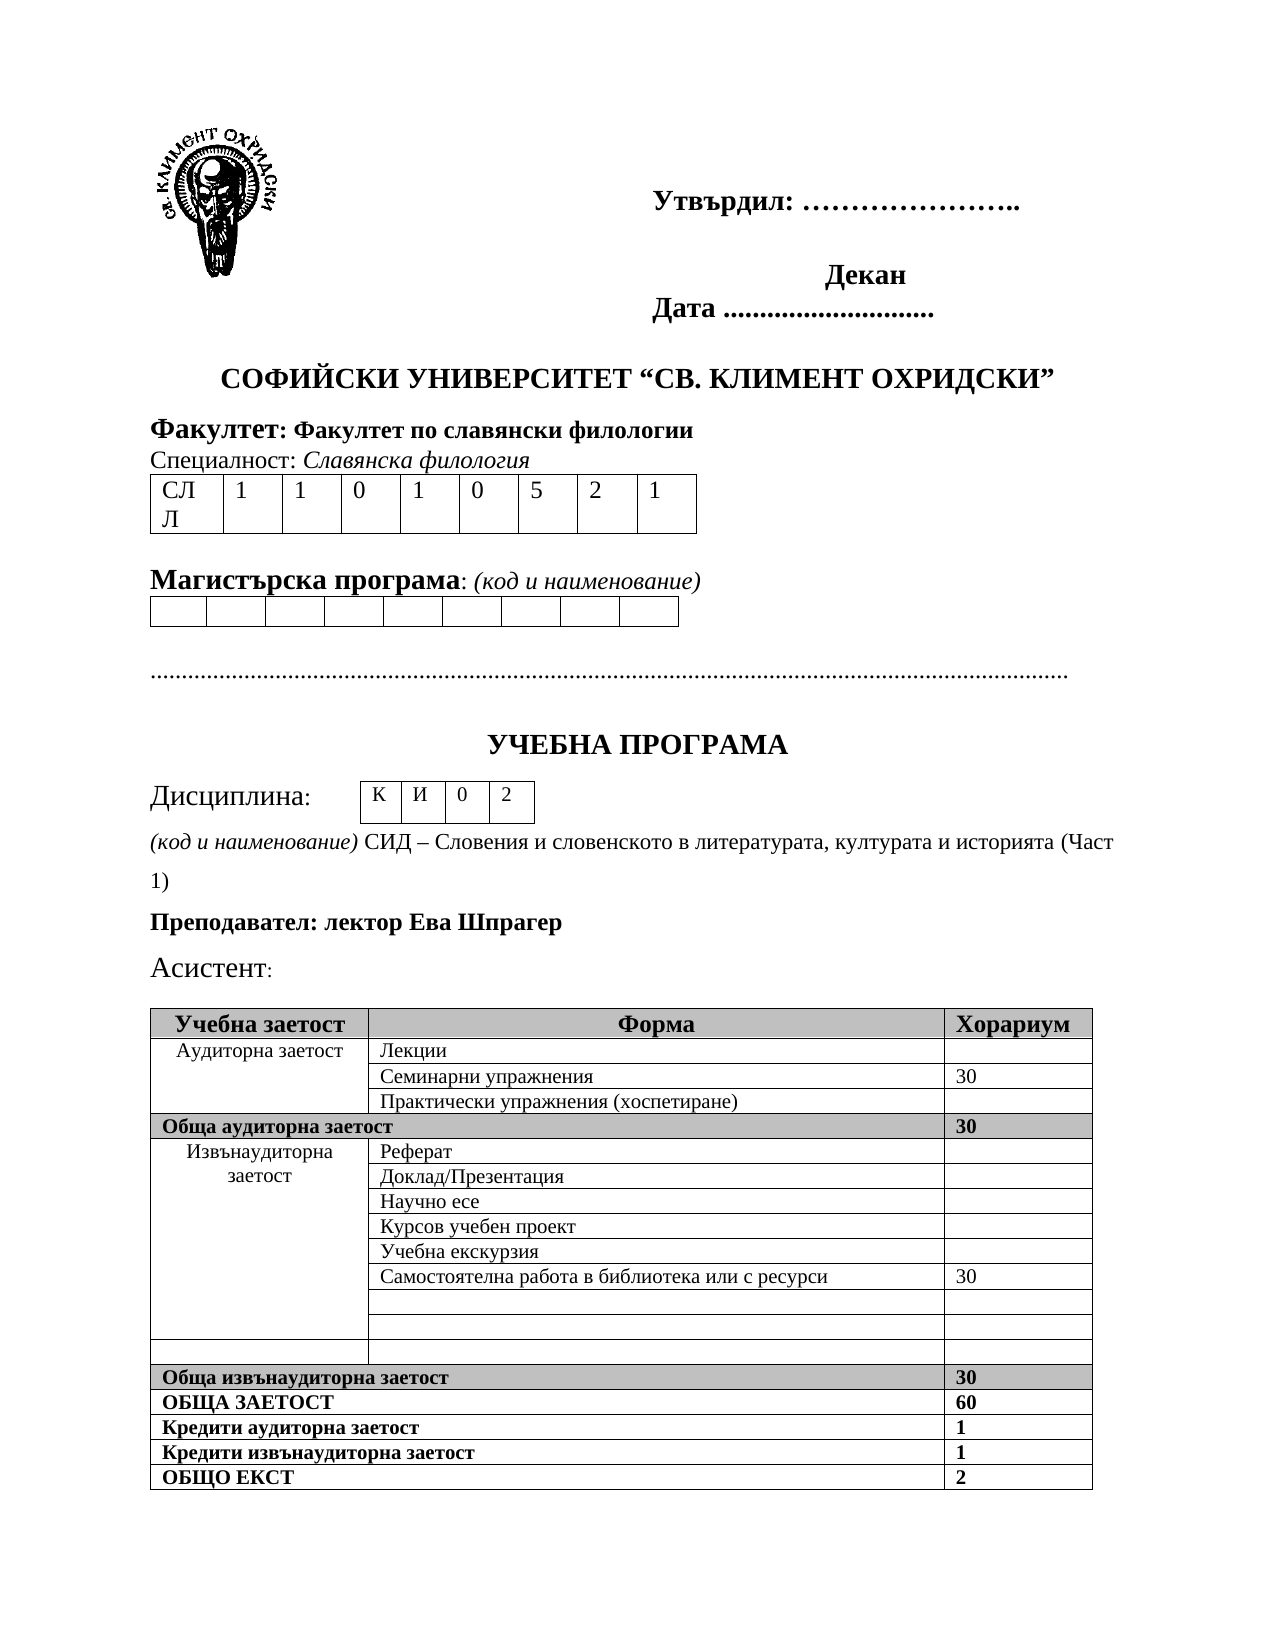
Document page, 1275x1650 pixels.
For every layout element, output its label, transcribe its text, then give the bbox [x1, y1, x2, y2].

table_header [443, 597, 501, 626]
table_cell 30 [945, 1365, 1092, 1389]
table_cell 1 [945, 1415, 1092, 1439]
table_cell Семинарни упражнения [369, 1064, 944, 1088]
table_header Хорариум [945, 1009, 1092, 1037]
table_cell Научно есе [369, 1189, 944, 1213]
table_cell 2 [945, 1465, 1092, 1489]
table_header 0 [460, 475, 518, 532]
table_cell Извънаудиторна заетост [151, 1139, 368, 1339]
text Магистърска програма: (код и наименование) [150, 562, 1125, 596]
table_header 1 [283, 475, 341, 532]
table_cell Доклад/Презентация [369, 1164, 944, 1188]
table_header СЛЛ [151, 475, 223, 532]
table_cell Учебна екскурзия [369, 1239, 944, 1263]
table_header 1 [224, 475, 282, 532]
table_cell 30 [945, 1114, 1092, 1138]
table_header 1 [638, 475, 696, 532]
title Дата ............................. [150, 290, 1125, 324]
table_cell [369, 1315, 944, 1339]
text ................................................................................................................................................... [150, 655, 1125, 684]
table_cell 1 [945, 1440, 1092, 1464]
table_cell Самостоятелна работа в библиотека или с ресурси [369, 1264, 944, 1288]
table_cell [945, 1039, 1092, 1062]
table_header [207, 597, 265, 626]
table_cell [369, 1340, 944, 1364]
table_cell Лекции [369, 1039, 944, 1062]
table_cell Обща извънаудиторна заетост [151, 1365, 944, 1389]
table_cell [151, 1340, 368, 1364]
table_header И [402, 782, 445, 823]
subtitle Дисциплина: [150, 778, 1125, 811]
picture [149, 112, 284, 299]
subtitle (код и наименование) СИД – Словения и словенското в литературата, културата и историята (Част 1) [150, 828, 1125, 894]
title СОФИЙСКИ УНИВЕРСИТЕТ “СВ. КЛИМЕНТ ОХРИДСКИ” [150, 361, 1125, 395]
table_cell [945, 1315, 1092, 1339]
table_header [325, 597, 383, 626]
table_cell Кредити аудиторна заетост [151, 1415, 944, 1439]
table_cell [945, 1164, 1092, 1188]
table_cell Практически упражнения (хоспетиране) [369, 1089, 944, 1113]
table_cell [945, 1239, 1092, 1263]
text Специалност: Славянска филология [150, 445, 1125, 474]
table_header К [361, 782, 401, 823]
table_cell Курсов учебен проект [369, 1214, 944, 1238]
table_cell [945, 1089, 1092, 1113]
table_header [561, 597, 619, 626]
table_header [502, 597, 560, 626]
table_header 0 [342, 475, 400, 532]
table_cell [945, 1340, 1092, 1364]
table_cell 30 [945, 1064, 1092, 1088]
table_cell ОБЩО ЕКСТ [151, 1465, 944, 1489]
subtitle УЧЕБНА ПРОГРАМА [150, 727, 1125, 761]
title Декан [284, 257, 1125, 290]
table_header [266, 597, 324, 626]
table_header 1 [401, 475, 459, 532]
subtitle Преподавател: лектор Ева Шпрагер [150, 907, 1125, 936]
table_header Форма [369, 1009, 944, 1037]
table_cell Аудиторна заетост [151, 1039, 368, 1113]
table_cell [945, 1290, 1092, 1313]
title Утвърдил: ………………….. [284, 183, 1125, 217]
table_cell [945, 1139, 1092, 1163]
table_header 0 [446, 782, 489, 823]
table_cell Реферат [369, 1139, 944, 1163]
table_header 2 [578, 475, 637, 532]
table_cell 60 [945, 1390, 1092, 1414]
table_cell [945, 1214, 1092, 1238]
table_cell [369, 1290, 944, 1313]
table_header [620, 597, 678, 626]
table_header [384, 597, 442, 626]
table_cell Кредити извънаудиторна заетост [151, 1440, 944, 1464]
table_header 5 [519, 475, 577, 532]
table_header [151, 597, 206, 626]
table_header 2 [490, 782, 534, 823]
table_cell Обща аудиторна заетост [151, 1114, 944, 1138]
table_cell [945, 1189, 1092, 1213]
table_cell ОБЩА ЗАЕТОСТ [151, 1390, 944, 1414]
text Асистент: [150, 950, 1125, 983]
table_header Учебна заетост [151, 1009, 368, 1037]
subtitle Факултет: Факултет по славянски филологии [150, 412, 1125, 445]
table_cell 30 [945, 1264, 1092, 1288]
